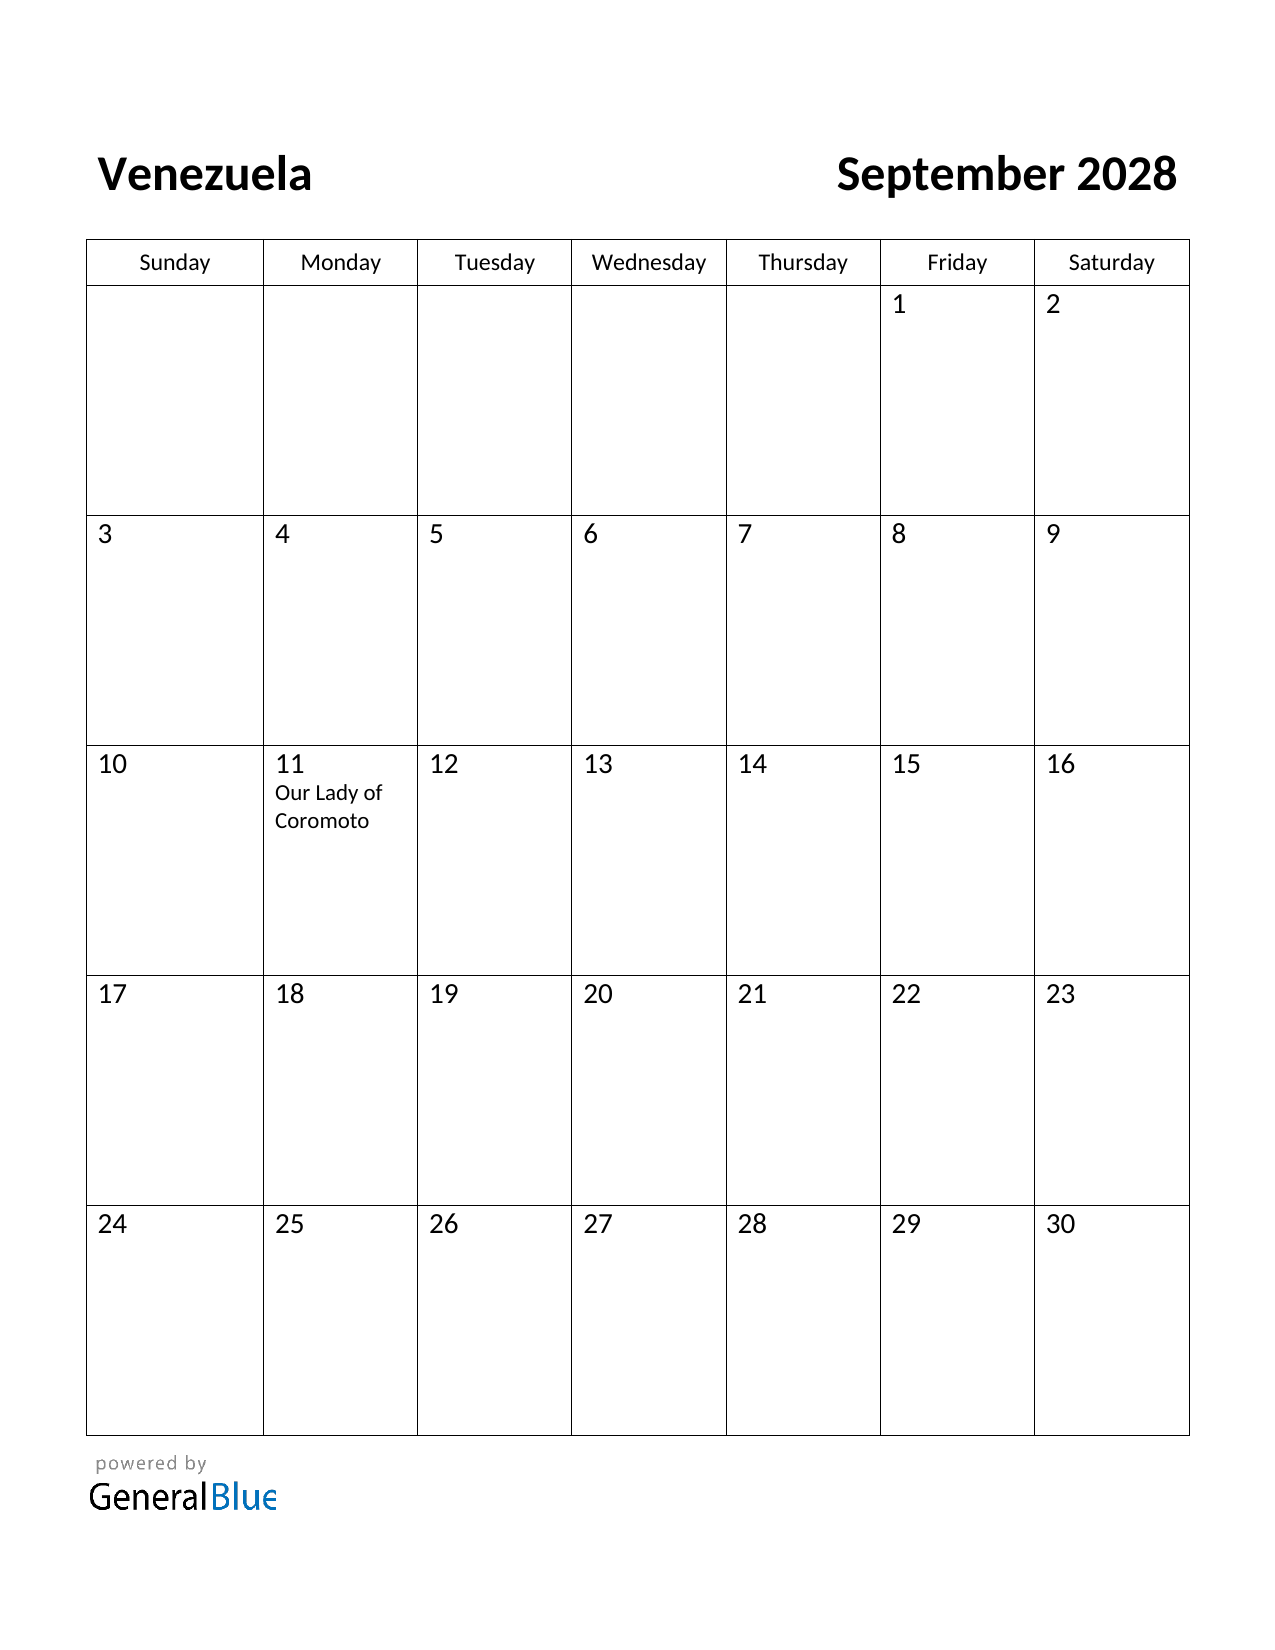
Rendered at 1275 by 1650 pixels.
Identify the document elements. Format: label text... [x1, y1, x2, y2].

table_cell 16 [1035, 746, 1189, 778]
table_cell Our Lady of Coromoto [264, 778, 417, 974]
table_cell 10 [87, 746, 263, 778]
table_cell 7 [727, 516, 880, 548]
table_cell [87, 1008, 263, 1204]
table_cell 5 [418, 516, 571, 548]
table_cell [572, 548, 726, 744]
table_cell 13 [572, 746, 726, 778]
table_cell Monday [264, 240, 417, 284]
table_cell 18 [264, 976, 417, 1008]
table_cell 15 [881, 746, 1034, 778]
table_cell 28 [727, 1206, 880, 1238]
table_cell [1035, 318, 1189, 514]
table_cell [727, 1008, 880, 1204]
table_cell 14 [727, 746, 880, 778]
table_cell 27 [572, 1206, 726, 1238]
table_cell 8 [881, 516, 1034, 548]
table_cell [727, 1238, 880, 1434]
table_cell 30 [1035, 1206, 1189, 1238]
table_cell [1035, 548, 1189, 744]
table_cell [881, 548, 1034, 744]
table_cell Saturday [1035, 240, 1189, 284]
table_cell 20 [572, 976, 726, 1008]
table_cell [418, 1008, 571, 1204]
table_cell [418, 318, 571, 514]
table_cell [727, 318, 880, 514]
table_cell 19 [418, 976, 571, 1008]
table_cell 9 [1035, 516, 1189, 548]
table_cell Sunday [87, 240, 263, 284]
table_cell [418, 778, 571, 974]
table_cell [881, 1008, 1034, 1204]
table_cell [264, 1008, 417, 1204]
table_cell Wednesday [572, 240, 726, 284]
table_cell [1035, 1238, 1189, 1434]
table_cell [87, 1238, 263, 1434]
table_cell 29 [881, 1206, 1034, 1238]
table_cell 24 [87, 1206, 263, 1238]
table_header Venezuela [86, 105, 572, 239]
table_cell Thursday [727, 240, 880, 284]
table_cell [881, 318, 1034, 514]
table_cell [264, 548, 417, 744]
table_cell 11 [264, 746, 417, 778]
table_cell [264, 286, 417, 318]
table_cell [572, 318, 726, 514]
table_cell [264, 1238, 417, 1434]
table_cell 26 [418, 1206, 571, 1238]
table_cell 22 [881, 976, 1034, 1008]
table_cell [87, 286, 263, 318]
table_cell [727, 286, 880, 318]
table_cell [1035, 778, 1189, 974]
table_cell [418, 548, 571, 744]
table_cell Friday [881, 240, 1034, 284]
table_cell [87, 548, 263, 744]
table_cell 3 [87, 516, 263, 548]
picture [88, 1452, 276, 1515]
table_cell [572, 1238, 726, 1434]
table_cell [881, 778, 1034, 974]
table_cell Tuesday [418, 240, 571, 284]
table_cell 23 [1035, 976, 1189, 1008]
table_cell 2 [1035, 286, 1189, 318]
table_cell [727, 778, 880, 974]
table_cell [418, 1238, 571, 1434]
table_cell 25 [264, 1206, 417, 1238]
table_cell [418, 286, 571, 318]
table_cell 17 [87, 976, 263, 1008]
table_cell [727, 548, 880, 744]
table_header September 2028 [572, 105, 1189, 239]
table_cell [572, 778, 726, 974]
table_cell 6 [572, 516, 726, 548]
table_cell [87, 318, 263, 514]
table_cell 4 [264, 516, 417, 548]
table_cell [881, 1238, 1034, 1434]
table_cell [86, 1436, 1189, 1534]
table_cell 1 [881, 286, 1034, 318]
table_cell [572, 1008, 726, 1204]
table_cell 21 [727, 976, 880, 1008]
table_cell [572, 286, 726, 318]
table_cell 12 [418, 746, 571, 778]
table_cell [264, 318, 417, 514]
table_cell [87, 778, 263, 974]
table_cell [1035, 1008, 1189, 1204]
